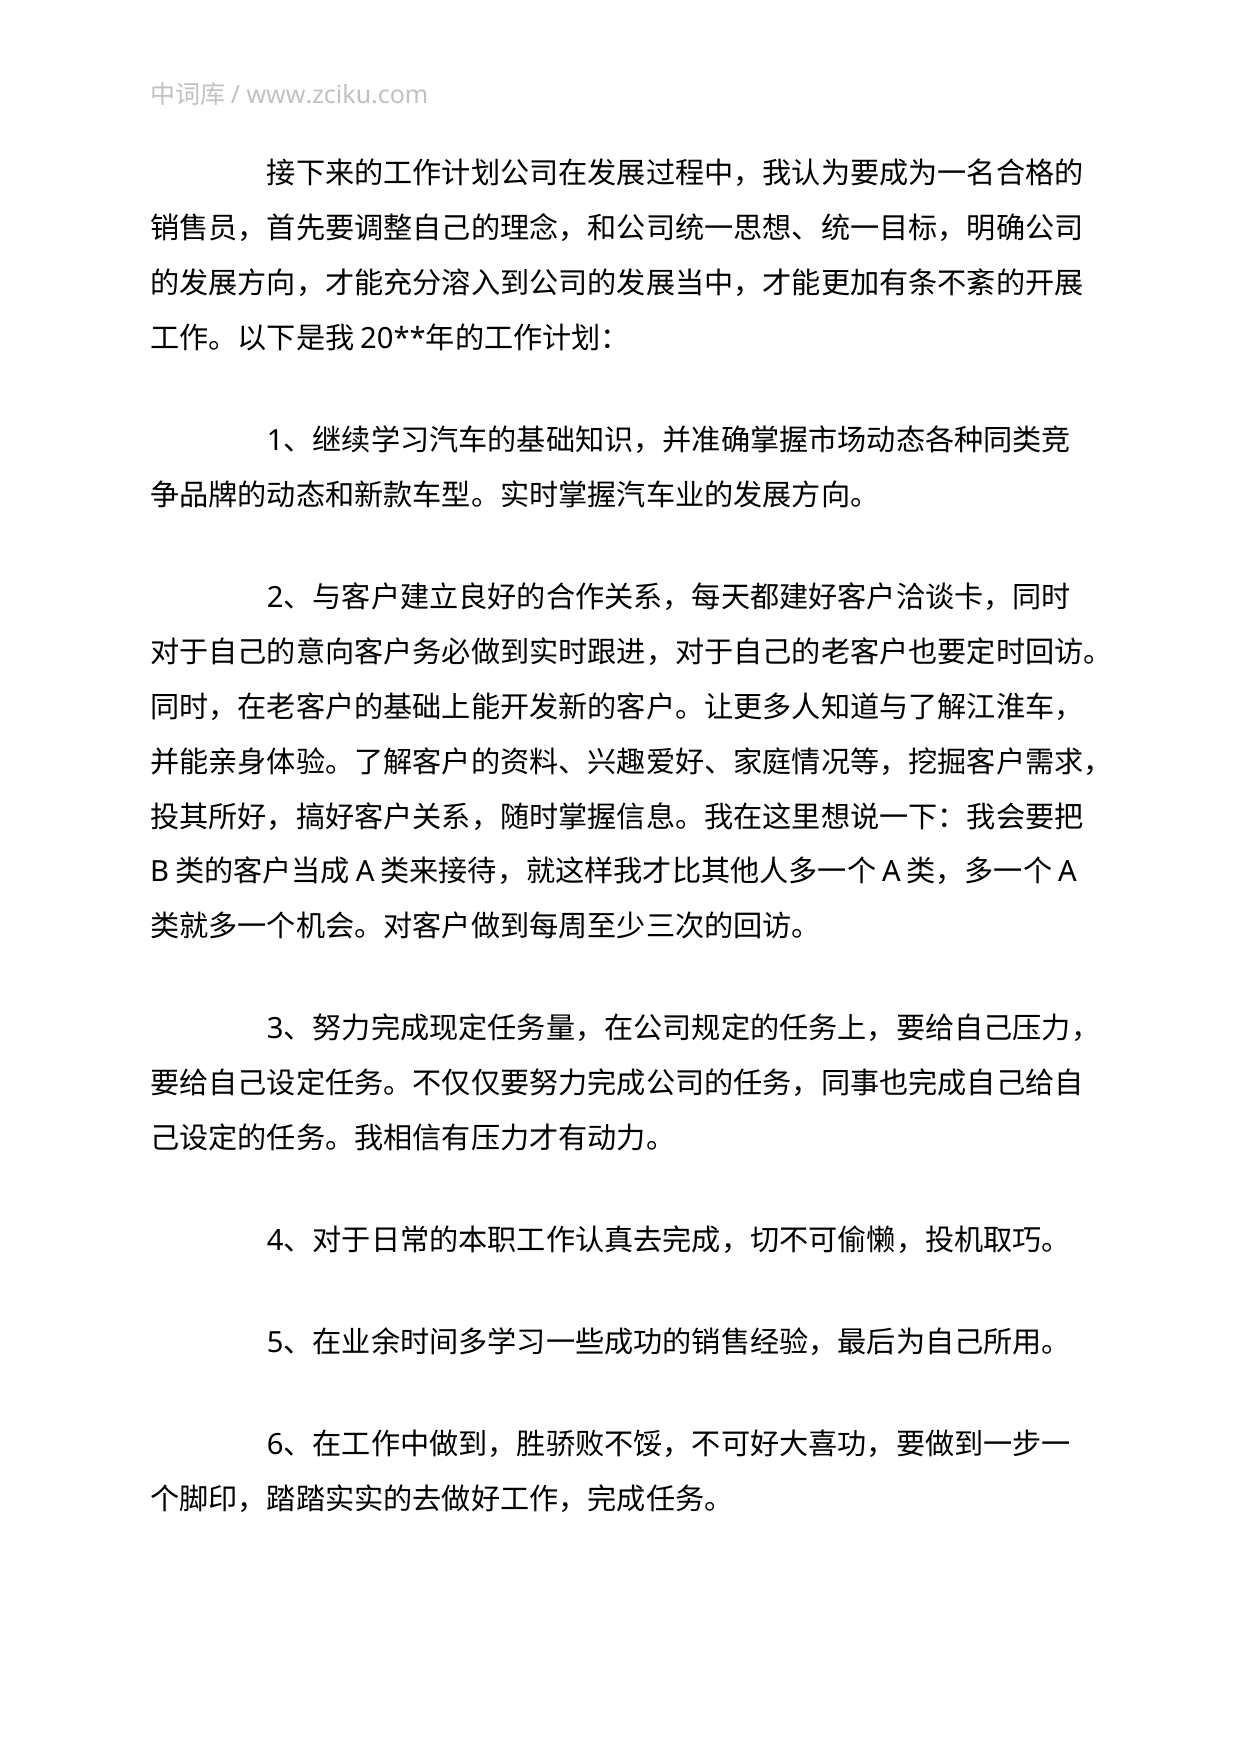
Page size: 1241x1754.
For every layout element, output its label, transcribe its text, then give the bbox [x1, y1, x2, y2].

text 5、在业余时间多学习一些成功的销售经验，最后为自己所用。 [150, 1318, 1090, 1361]
text 2、与客户建立良好的合作关系，每天都建好客户洽谈卡，同时对于自己的意向客户务必做到实时跟进，对于自己的老客户也要定时回访。同时，在老客户的基础上能开发新的客户。让更多人知道与了解江淮车，并能亲身体验。了解客户的资料、兴趣爱好、家庭情况等，挖掘客户需求，投其所好，搞好客户关系，随时掌握信息。我在这里想说一下：我会要把B类的客户当成A类来接待，就这样我才比其他人多一个A类，多一个A类就多一个机会。对客户做到每周至少三次的回访。 [150, 573, 1090, 945]
text 接下来的工作计划公司在发展过程中，我认为要成为一名合格的销售员，首先要调整自己的理念，和公司统一思想、统一目标，明确公司的发展方向，才能充分溶入到公司的发展当中，才能更加有条不紊的开展工作。以下是我20**年的工作计划： [150, 150, 1090, 357]
text 4、对于日常的本职工作认真去完成，切不可偷懒，投机取巧。 [150, 1216, 1090, 1259]
text 3、努力完成现定任务量，在公司规定的任务上，要给自己压力，要给自己设定任务。不仅仅要努力完成公司的任务，同事也完成自己给自己设定的任务。我相信有压力才有动力。 [150, 1005, 1090, 1157]
text 6、在工作中做到，胜骄败不馁，不可好大喜功，要做到一步一个脚印，踏踏实实的去做好工作，完成任务。 [150, 1420, 1090, 1518]
text 1、继续学习汽车的基础知识，并准确掌握市场动态各种同类竞争品牌的动态和新款车型。实时掌握汽车业的发展方向。 [150, 417, 1090, 514]
